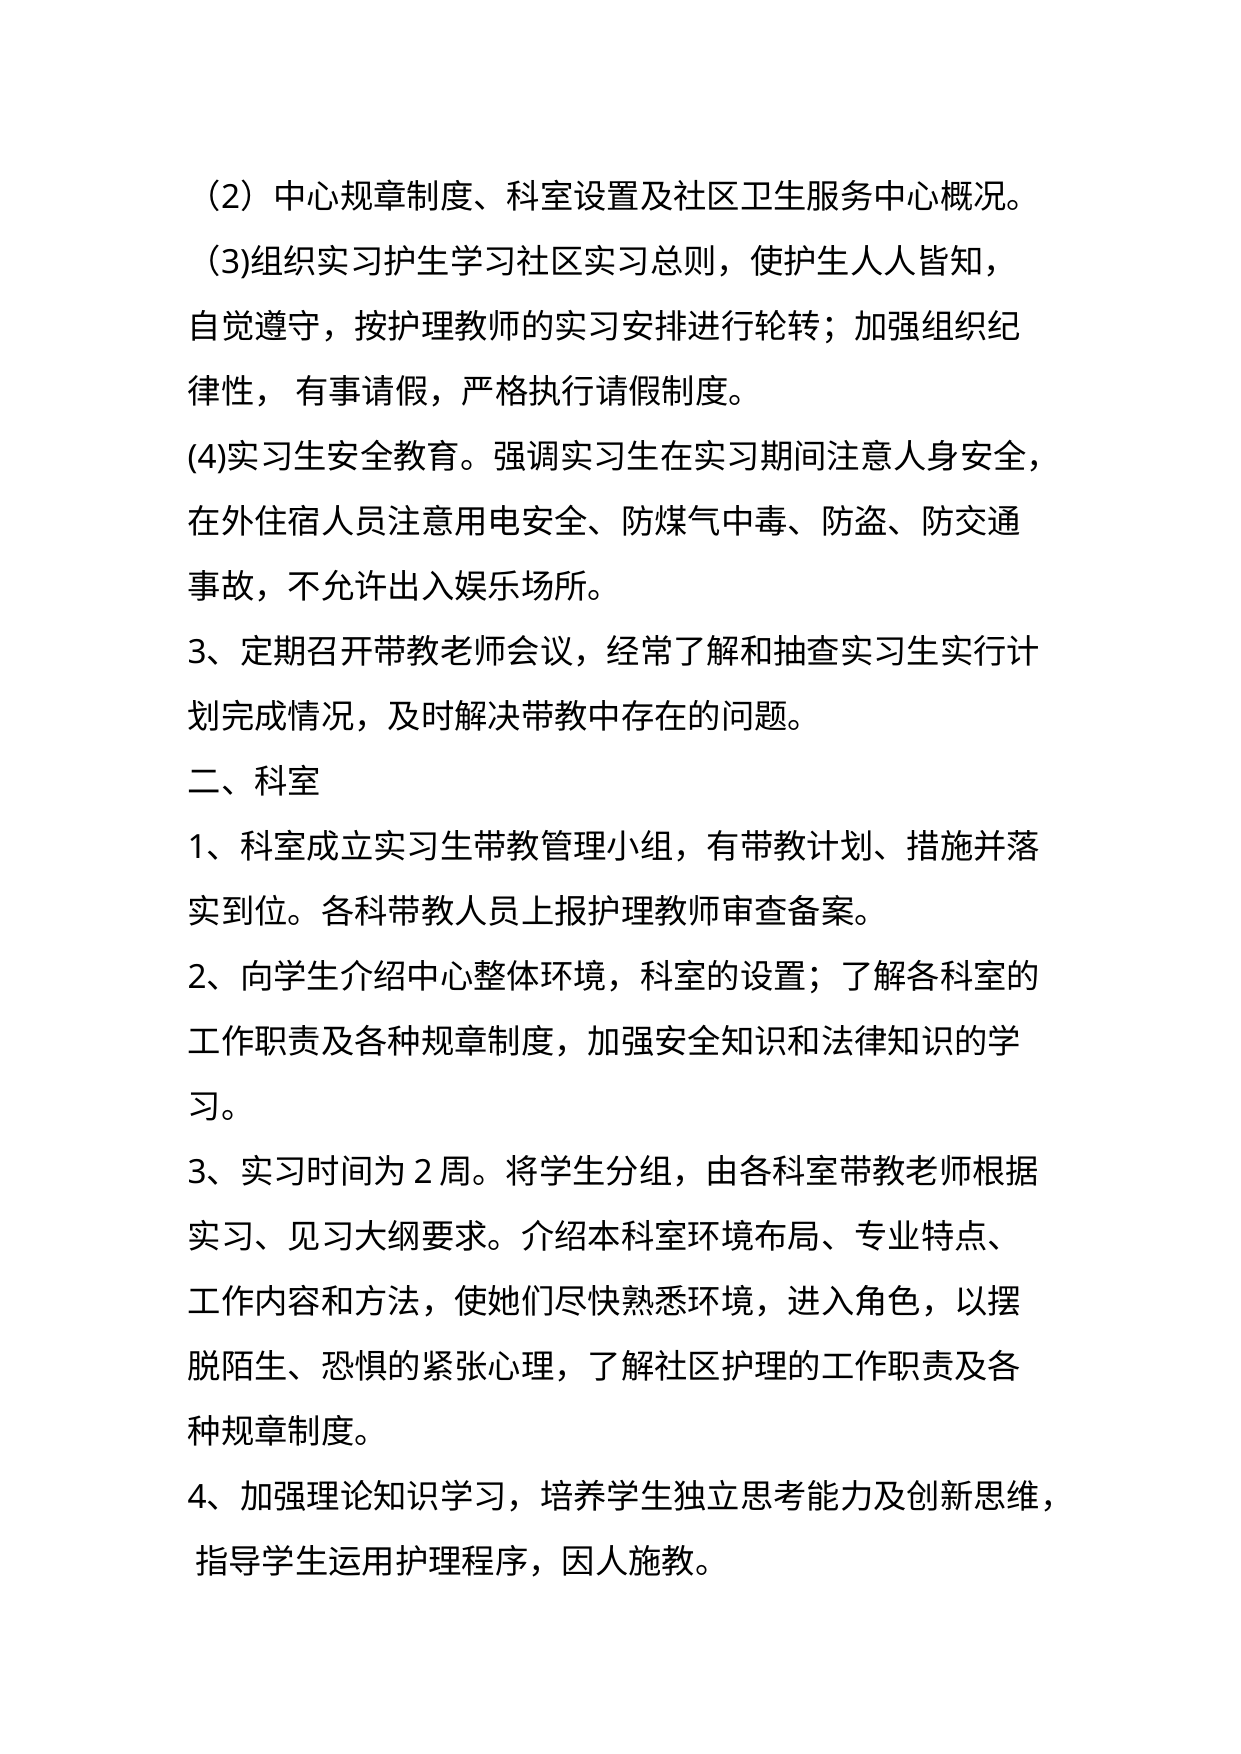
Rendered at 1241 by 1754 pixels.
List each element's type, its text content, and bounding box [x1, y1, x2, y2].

text 4、加强理论知识学习，培养学生独立思考能力及创新思维， 指导学生运用护理程序，因人施教。 [187, 1462, 1053, 1592]
text (4)实习生安全教育。强调实习生在实习期间注意人身安全，在外住宿人员注意用电安全、防煤气中毒、防盗、防交通事故，不允许出入娱乐场所。 [187, 422, 1053, 617]
text 3、实习时间为2周。将学生分组，由各科室带教老师根据实习、见习大纲要求。介绍本科室环境布局、专业特点、工作内容和方法，使她们尽快熟悉环境，进入角色，以摆脱陌生、恐惧的紧张心理，了解社区护理的工作职责及各种规章制度。 [187, 1137, 1053, 1462]
text 2、向学生介绍中心整体环境，科室的设置；了解各科室的工作职责及各种规章制度，加强安全知识和法律知识的学习。 [187, 942, 1053, 1137]
text 3、定期召开带教老师会议，经常了解和抽查实习生实行计划完成情况，及时解决带教中存在的问题。 [187, 617, 1053, 747]
text 二、科室 [187, 747, 1053, 812]
text 1、科室成立实习生带教管理小组，有带教计划、措施并落实到位。各科带教人员上报护理教师审查备案。 [187, 812, 1053, 942]
text （2）中心规章制度、科室设置及社区卫生服务中心概况。 [187, 162, 1053, 227]
text （3)组织实习护生学习社区实习总则，使护生人人皆知， 自觉遵守，按护理教师的实习安排进行轮转；加强组织纪律性， 有事请假，严格执行请假制度。 [187, 227, 1053, 422]
